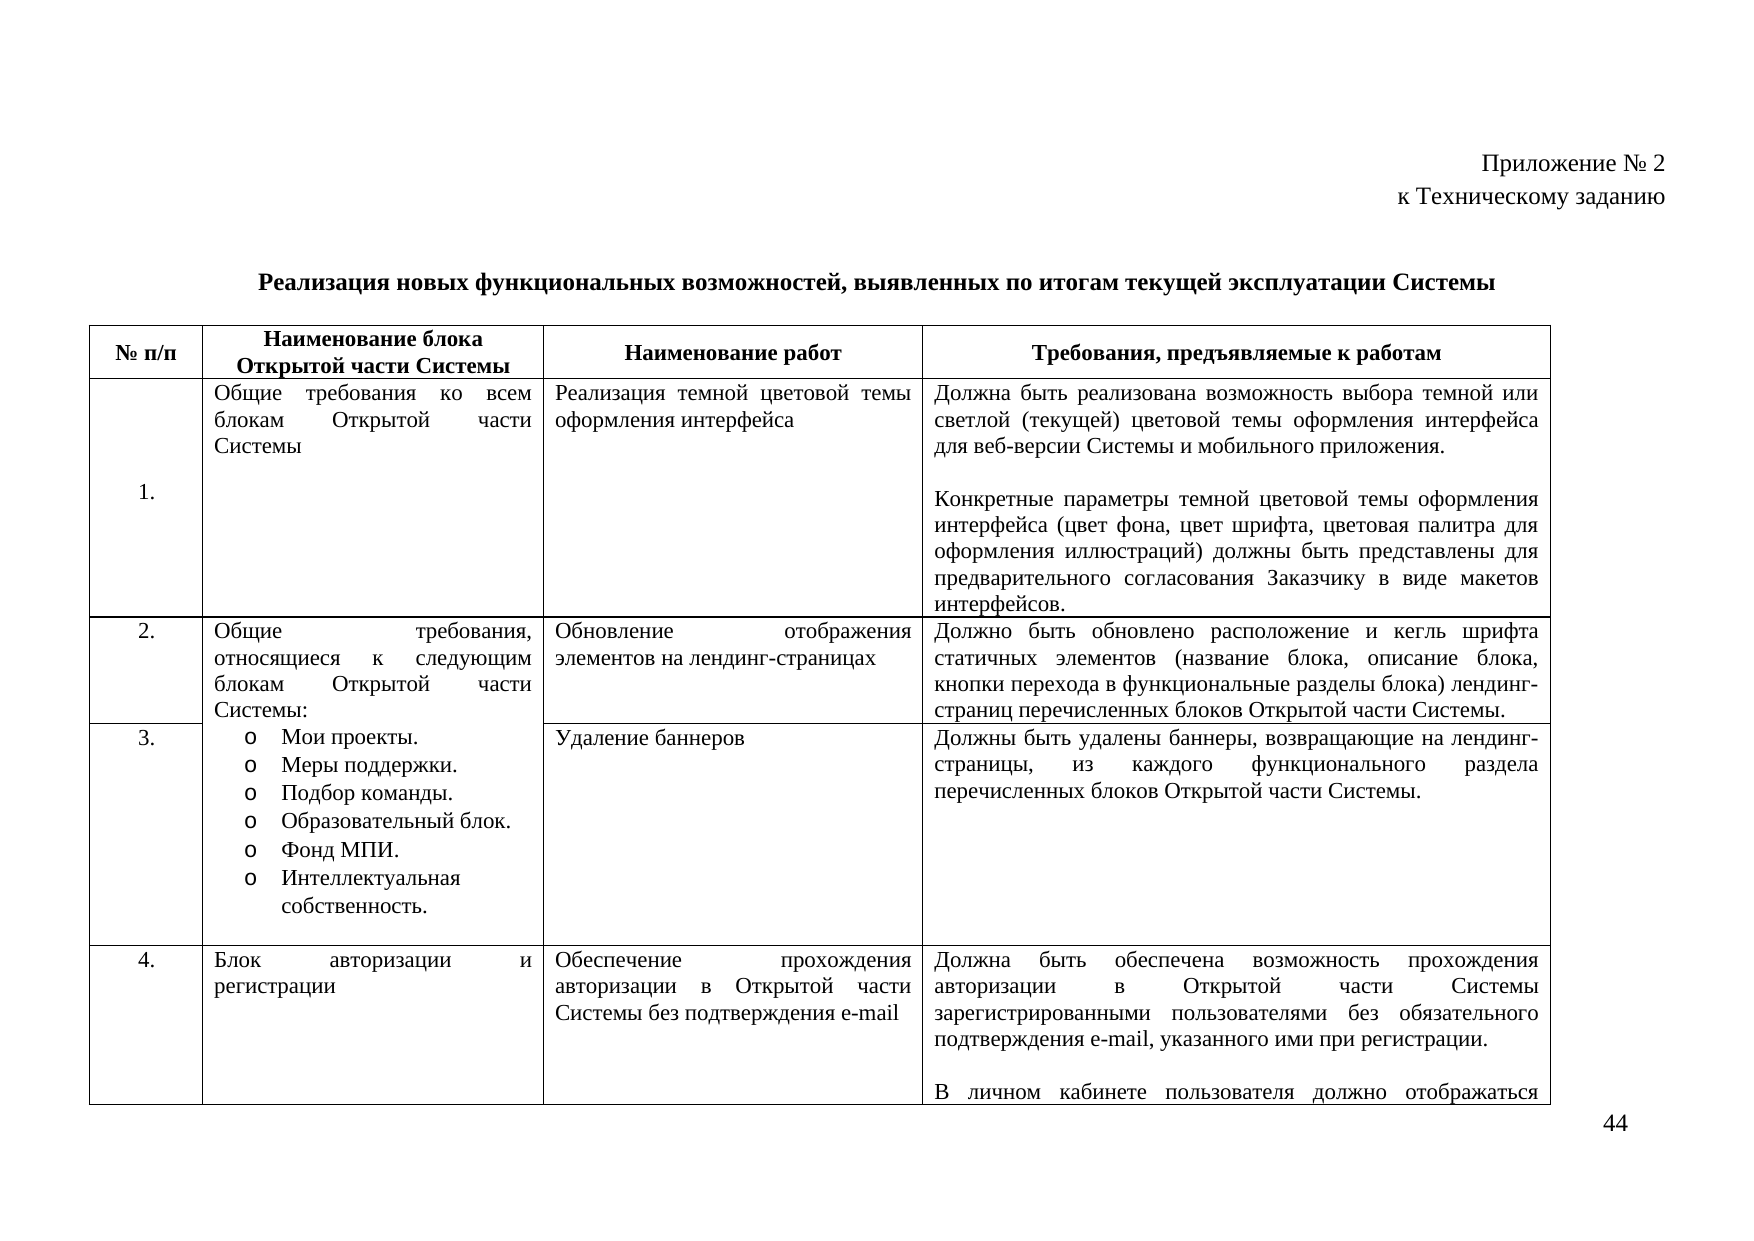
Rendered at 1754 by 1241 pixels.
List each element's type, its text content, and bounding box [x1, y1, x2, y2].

table_cell Реализация темной цветовой темы оформления интерфейса [544, 379, 922, 616]
table_header Требования, предъявляемые к работам [923, 326, 1550, 378]
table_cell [544, 946, 922, 1104]
text Приложение № 2 [605, 148, 1665, 176]
table_cell Должны быть удалены баннеры, возвращающие на лендинг-страницы, из каждого функционального раздела перечисленных блоков Открытой части Системы. [923, 724, 1550, 945]
table_cell [90, 946, 202, 1104]
table_cell [90, 379, 202, 616]
table_cell Общие требования ко всем блокам Открытой части Системы [203, 379, 543, 616]
table_cell Должно быть обновлено расположение и кегль шрифта статичных элементов (название блока, описание блока, кнопки перехода в функциональные разделы блока) лендинг-страниц перечисленных блоков Открытой части Системы. [923, 618, 1550, 723]
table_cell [923, 946, 1550, 1104]
table_header Наименование блока Открытой части Системы [203, 326, 543, 378]
text Реализация новых функциональных возможностей, выявленных по итогам текущей эксплуатации Системы [89, 267, 1665, 296]
table_cell Должна быть реализована возможность выбора темной или светлой (текущей) цветовой темы оформления интерфейса для веб-версии Системы и мобильного приложения. Конкретные параметры темной цветовой темы оформления интерфейса (цвет фона, цвет шрифта, цветовая палитра для оформления иллюстраций) должны быть представлены для предварительного согласования Заказчику в виде макетов интерфейсов. [923, 379, 1550, 616]
table_cell Удаление баннеров [544, 724, 922, 945]
table_header Наименование работ [544, 326, 922, 378]
text к Техническому заданию [694, 181, 1665, 209]
table_cell [90, 724, 202, 945]
table_cell Общие требования, относящиеся к следующим блокам Открытой части Системы: Мои проекты. Меры поддержки. Подбор команды. Образовательный блок. Фонд МПИ. Интеллектуальная собственность. [203, 618, 543, 945]
table_header № п/п [90, 326, 202, 378]
table_cell Обновление отображения элементов на лендинг-страницах [544, 618, 922, 723]
table_cell Блок авторизации и регистрации [203, 946, 543, 1104]
table_cell [90, 618, 202, 723]
